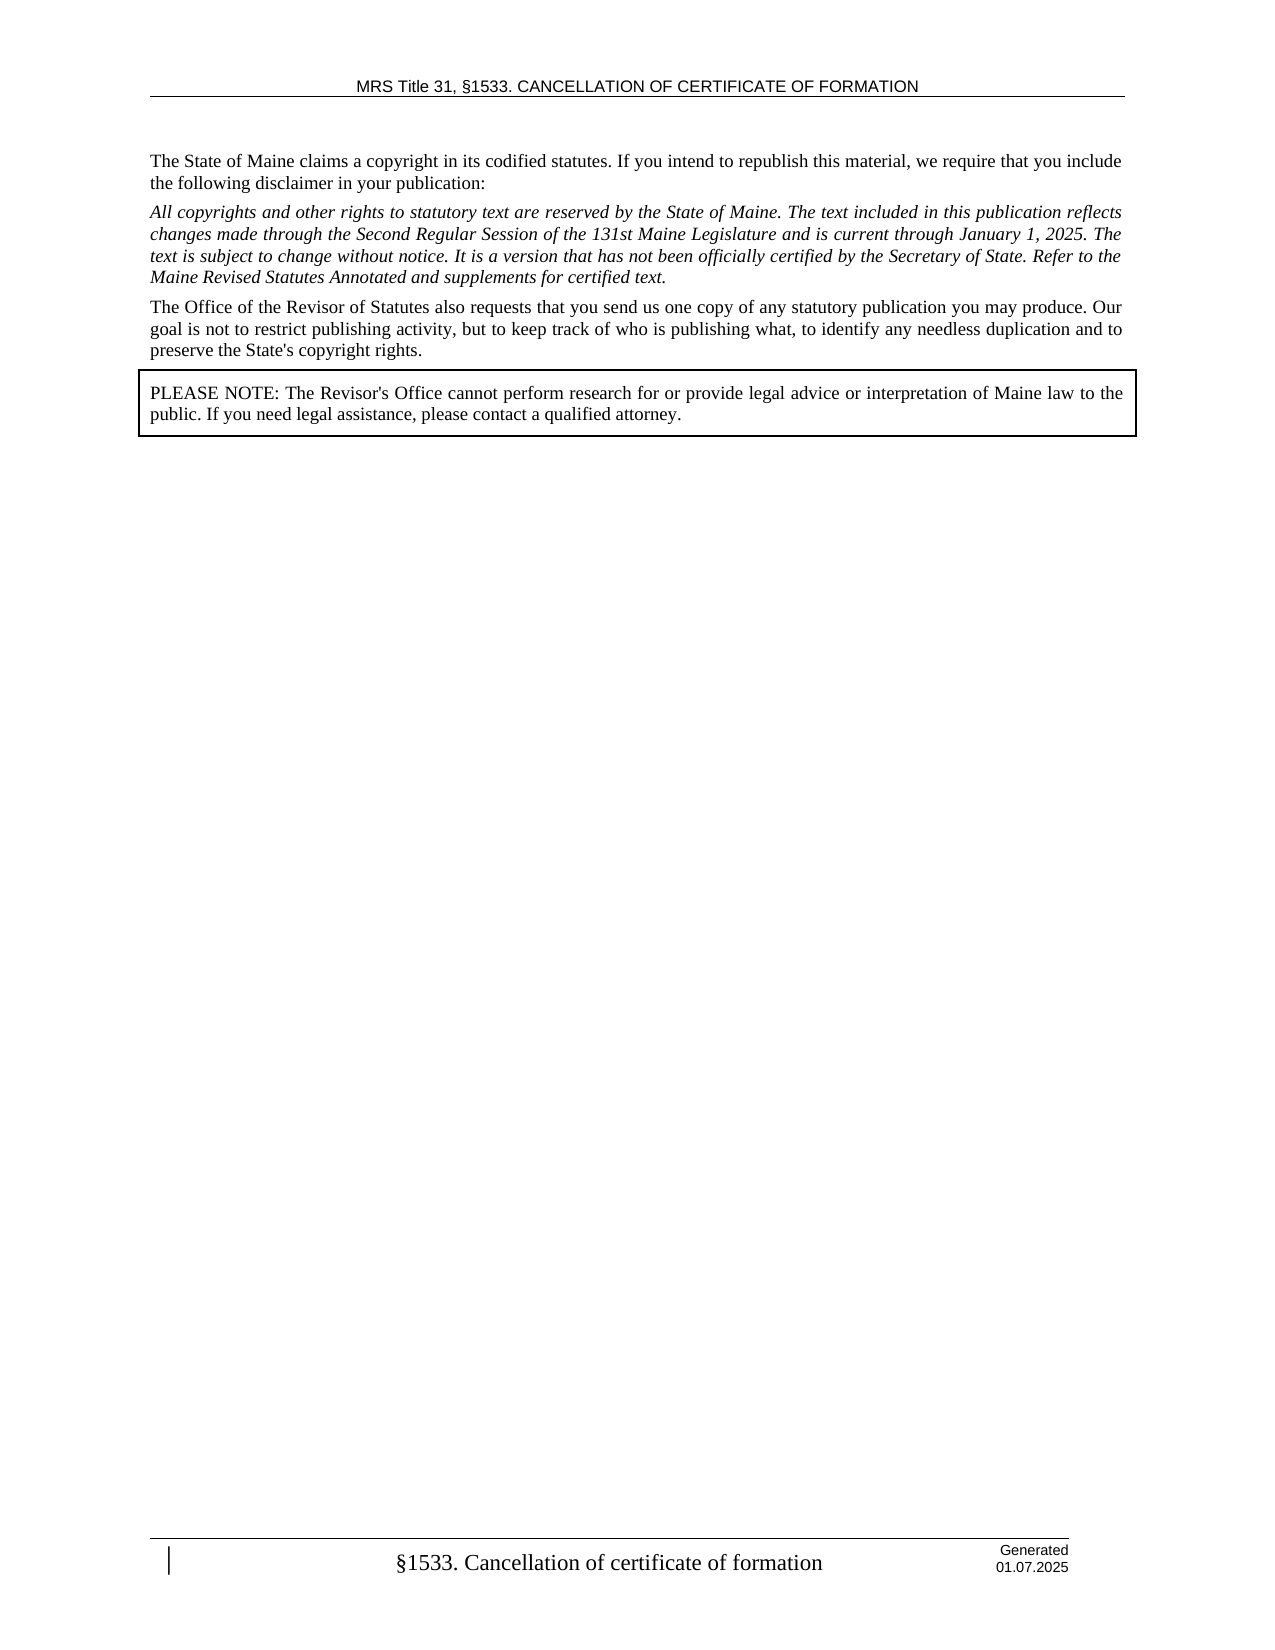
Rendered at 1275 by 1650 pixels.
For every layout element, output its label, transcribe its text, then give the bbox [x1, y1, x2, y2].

text PLEASE NOTE: The Revisor's Office cannot perform research for or provide legal advice or interpretation of Maine law to the public. If you need legal assistance, please contact a qualified attorney. [140, 371, 1135, 435]
text The State of Maine claims a copyright in its codified statutes. If you intend to republish this material, we require that you include the following disclaimer in your publication: [150, 150, 1125, 193]
text The Office of the Revisor of Statutes also requests that you send us one copy of any statutory publication you may produce. Our goal is not to restrict publishing activity, but to keep track of who is publishing what, to identify any needless duplication and to preserve the State's copyright rights. [150, 296, 1125, 361]
text All copyrights and other rights to statutory text are reserved by the State of Maine. The text included in this publication reflects changes made through the Second Regular Session of the 131st Maine Legislature and is current through January 1, 2025 . The text is subject to change without notice. It is a version that has not been officially certified by the Secretary of State. Refer to the Maine Revised Statutes Annotated and supplements for certified text. [150, 201, 1125, 288]
